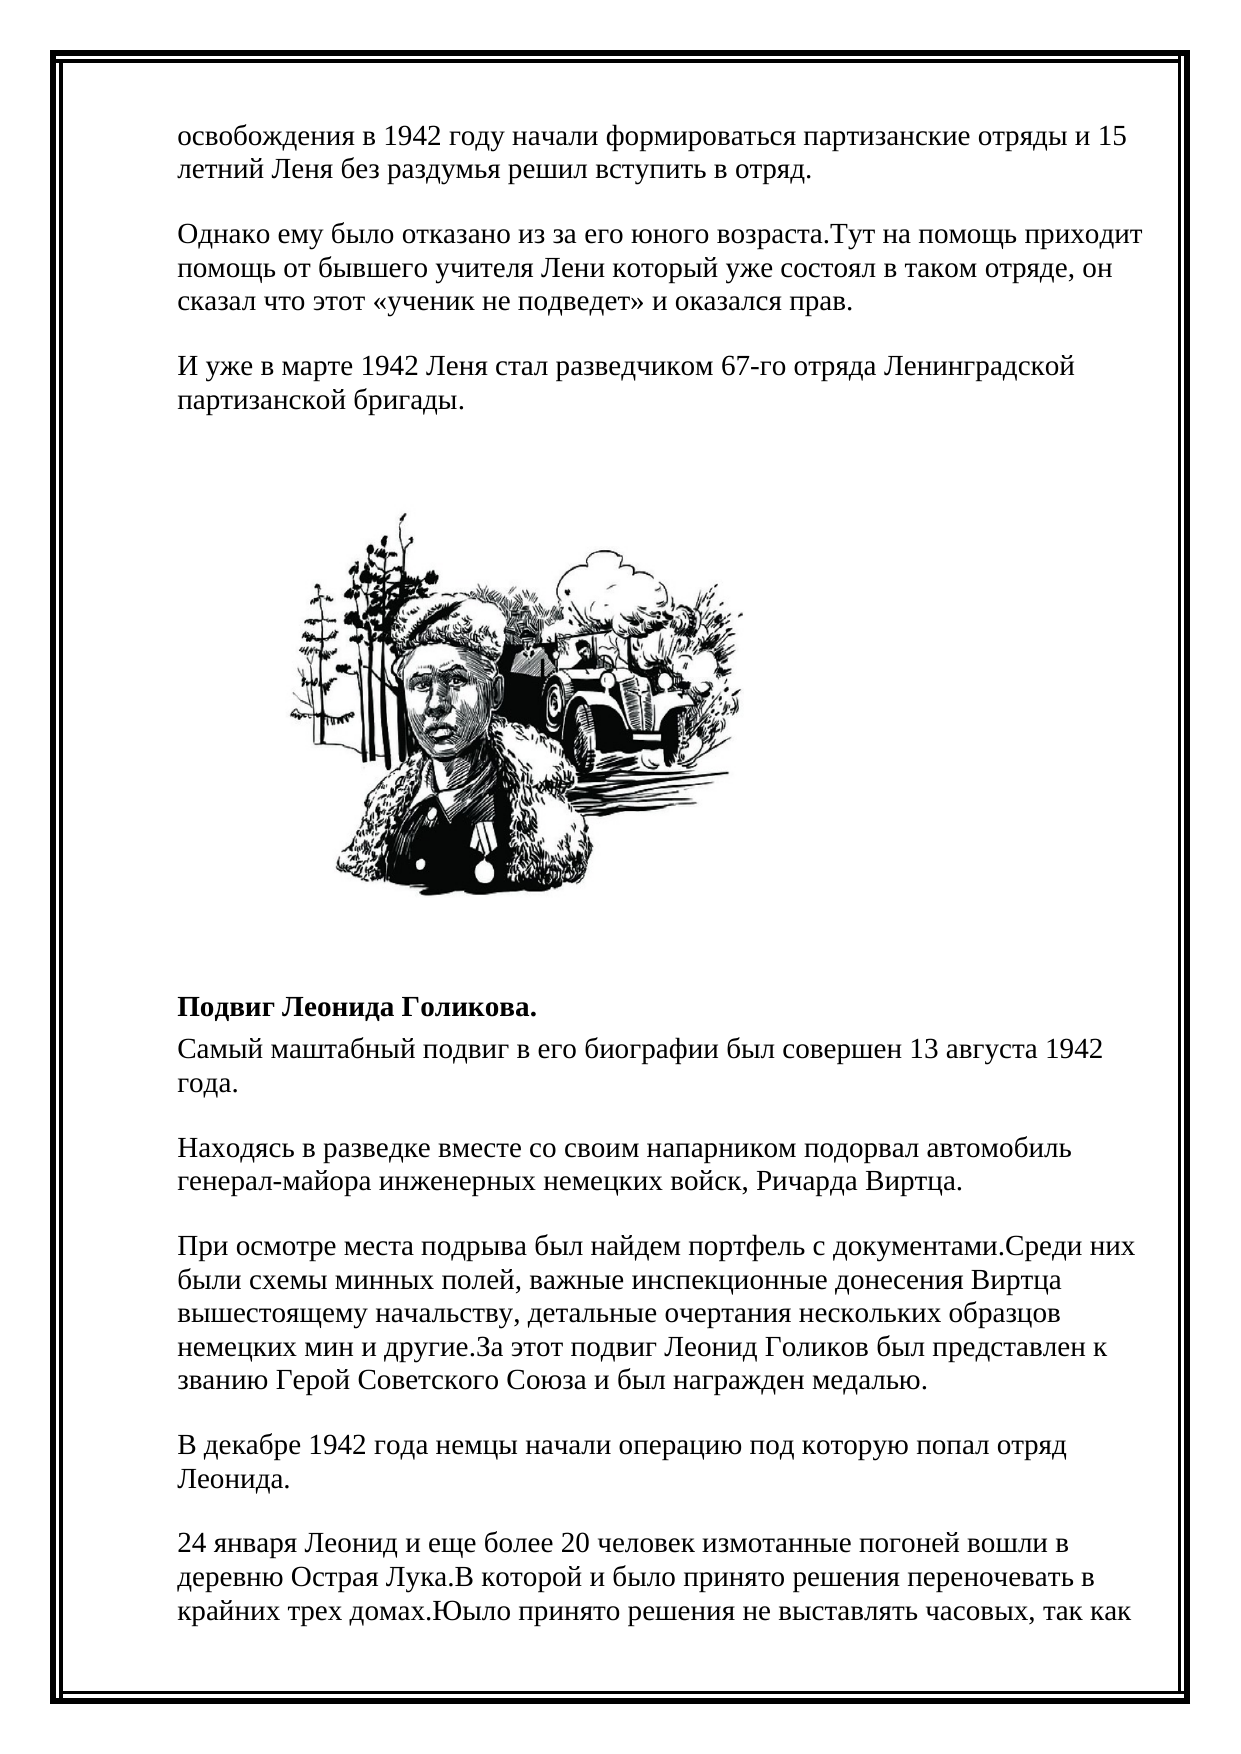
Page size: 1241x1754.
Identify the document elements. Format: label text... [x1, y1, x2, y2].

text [177, 1526, 1152, 1626]
text В декабре 1942 года немцы начали операцию под которую попал отряд Леонида. [177, 1427, 1152, 1494]
text Подвиг Леонида Голикова. [177, 989, 1152, 1022]
picture [177, 446, 863, 936]
text Находясь в разведке вместе со своим напарником подорвал автомобиль генерал-майора инженерных немецких войск, Ричарда Виртца. [177, 1130, 1152, 1197]
text И уже в марте 1942 Леня стал разведчиком 67-го отряда Ленинградской партизанской бригады. [177, 348, 1152, 415]
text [177, 118, 1152, 185]
text При осмотре места подрыва был найдем портфель с документами.Среди них были схемы минных полей, важные инспекционные донесения Виртца вышестоящему начальству, детальные очертания нескольких образцов немецких мин и другие.За этот подвиг Леонид Голиков был представлен к званию Герой Советского Союза и был награжден медалью. [177, 1228, 1152, 1396]
text Самый маштабный подвиг в его биографии был совершен 13 августа 1942 года. [177, 1032, 1152, 1099]
text Однако ему было отказано из за его юного возраста.Тут на помощь приходит помощь от бывшего учителя Лени который уже состоял в таком отряде, он сказал что этот «ученик не подведет» и оказался прав. [177, 216, 1152, 317]
